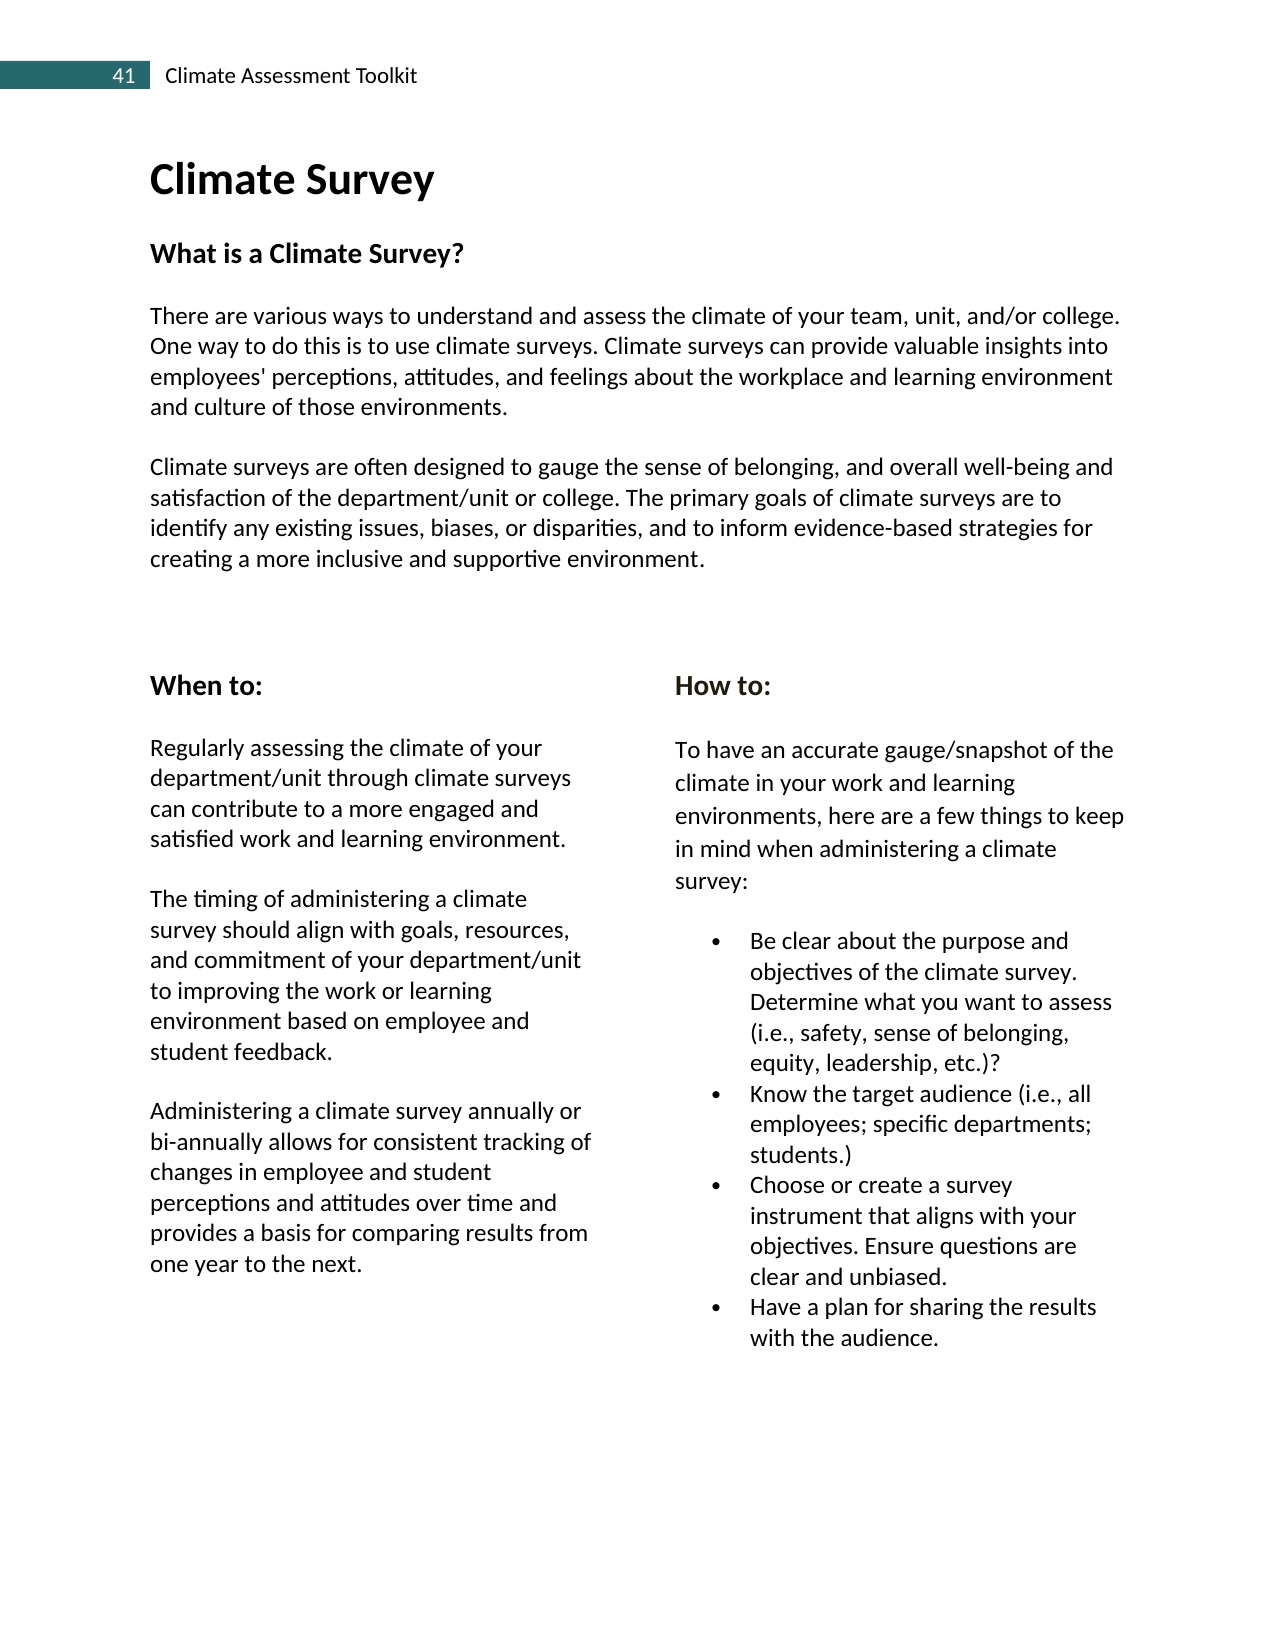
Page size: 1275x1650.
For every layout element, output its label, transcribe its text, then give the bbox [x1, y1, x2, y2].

text Climate surveys are often designed to gauge the sense of belonging, and overall well-being and satisfaction of the department/unit or college. The primary goals of climate surveys are to identify any existing issues, biases, or disparities, and to inform evidence-based strategies for creating a more inclusive and supportive environment. [150, 451, 1125, 573]
text How to: [675, 667, 1125, 703]
list Choose or create a survey instrument that aligns with your objectives. Ensure questions are clear and unbiased. [712, 1169, 1125, 1291]
text Climate Survey [150, 150, 1125, 206]
text Administering a climate survey annually or bi-annually allows for consistent tracking of changes in employee and student perceptions and attitudes over time and provides a basis for comparing results from one year to the next. [150, 1096, 600, 1279]
text Regularly assessing the climate of your department/unit through climate surveys can contribute to a more engaged and satisfied work and learning environment. [150, 732, 600, 854]
list Know the target audience (i.e., all employees; specific departments; students.) [712, 1078, 1125, 1169]
text There are various ways to understand and assess the climate of your team, unit, and/or college. One way to do this is to use climate surveys. Climate surveys can provide valuable insights into employees' perceptions, attitudes, and feelings about the workplace and learning environment and culture of those environments. [150, 300, 1125, 422]
text To have an accurate gauge/snapshot of the climate in your work and learning environments, here are a few things to keep in mind when administering a climate survey: [675, 732, 1125, 896]
list Have a plan for sharing the results with the audience. [712, 1291, 1125, 1352]
text What is a Climate Survey? [150, 235, 1125, 271]
text When to: [150, 667, 600, 703]
list Be clear about the purpose and objectives of the climate survey. Determine what you want to assess (i.e., safety, sense of belonging, equity, leadership, etc.)? [712, 925, 1125, 1078]
text The timing of administering a climate survey should align with goals, resources, and commitment of your department/unit to improving the work or learning environment based on employee and student feedback. [150, 883, 600, 1066]
